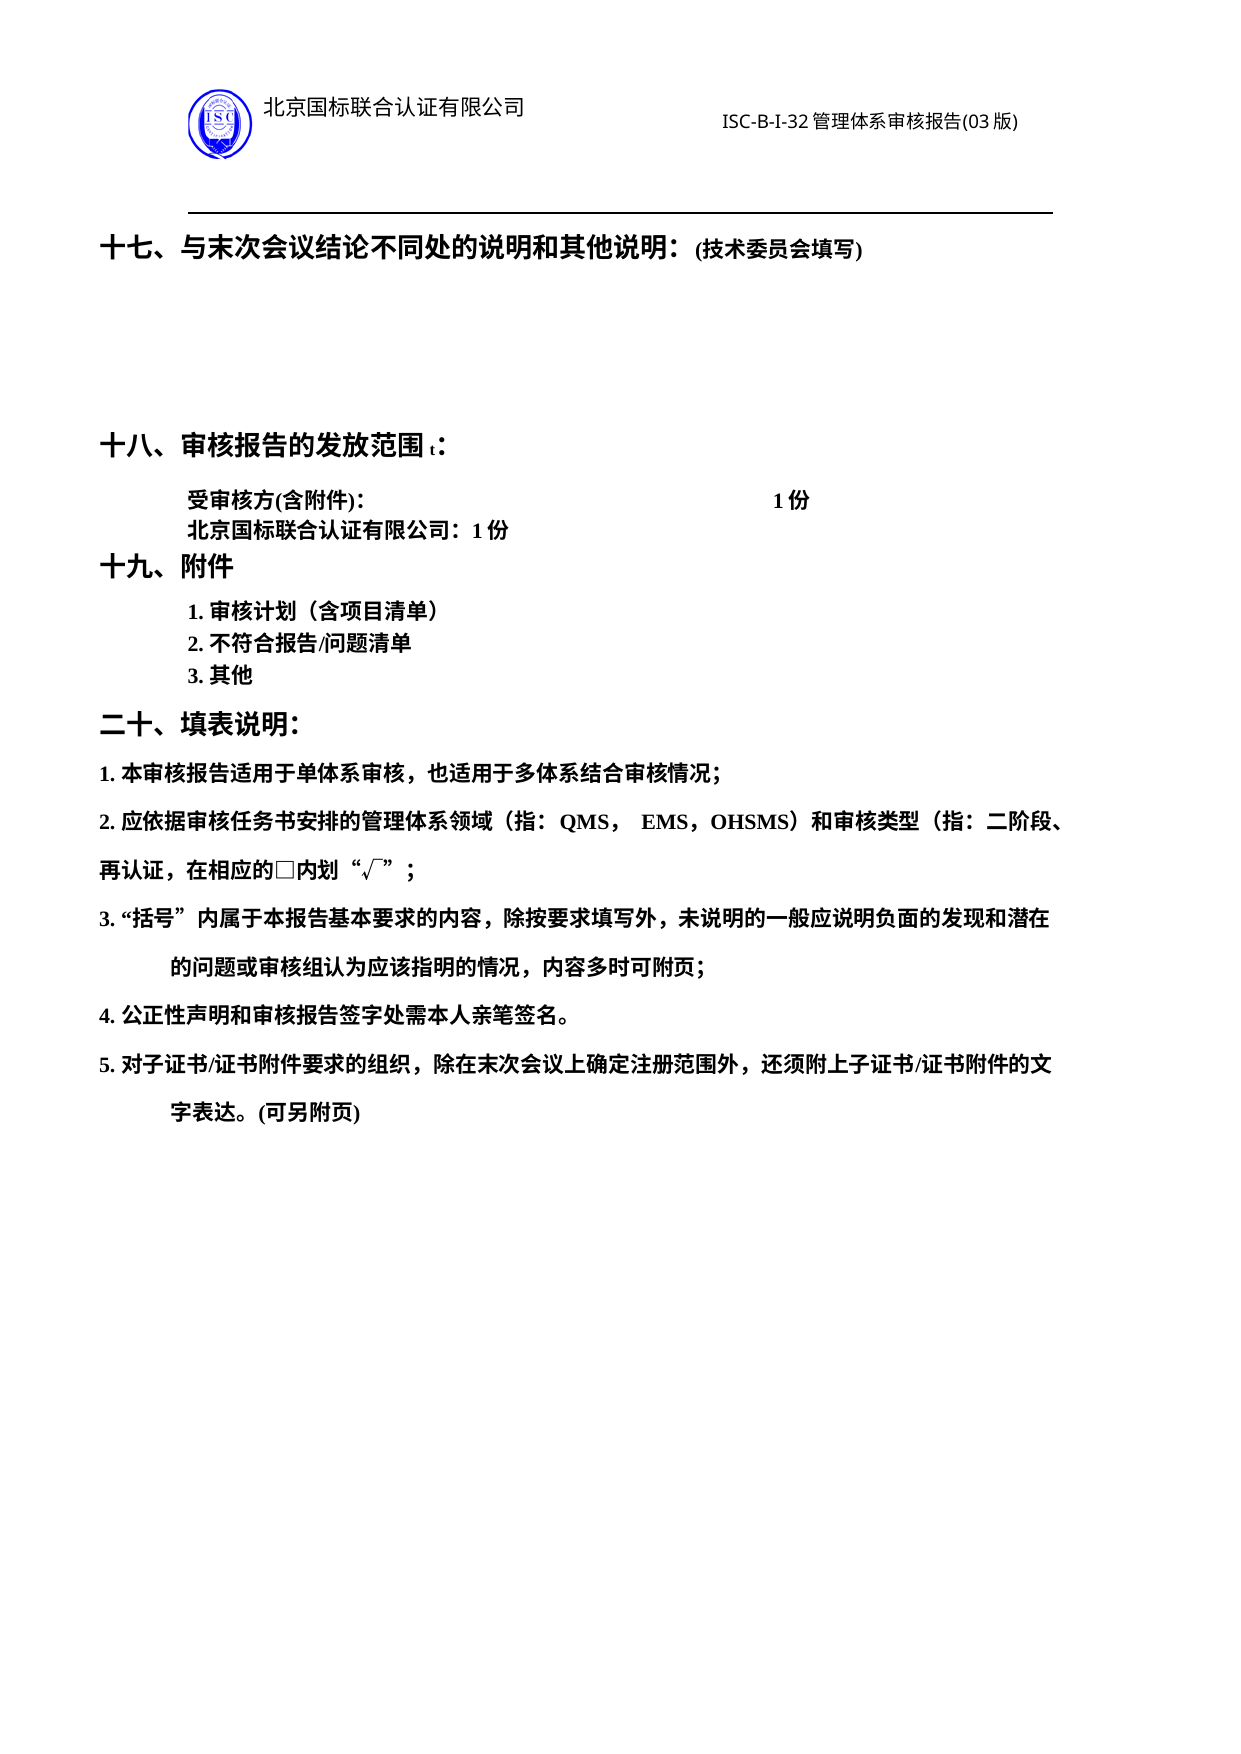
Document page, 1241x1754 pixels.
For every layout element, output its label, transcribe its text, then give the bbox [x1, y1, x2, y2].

text 受审核方(含附件)： 1份 [170, 489, 1053, 514]
text 3. 其他 [170, 658, 1053, 690]
text 2. 应依据审核任务书安排的管理体系领域（指：QMS， EMS，OHSMS）和审核类型（指：二阶段、再认证，在相应的□内划“√”； [99, 804, 1053, 885]
text 北京国标联合认证有限公司：1份 [170, 519, 1053, 544]
text 1. 本审核报告适用于单体系审核，也适用于多体系结合审核情况； [99, 755, 1053, 788]
text 二十、填表说明： [99, 690, 1053, 755]
text 1. 审核计划（含项目清单） [170, 594, 1053, 625]
text 十八、审核报告的发放范围t： [99, 411, 1053, 476]
text 2. 不符合报告/问题清单 [170, 625, 1053, 658]
text 5. 对子证书/证书附件要求的组织，除在末次会议上确定注册范围外，还须附上子证书/证书附件的文字表达。(可另附页) [99, 1046, 1053, 1127]
text 十七、与末次会议结论不同处的说明和其他说明：(技术委员会填写) [99, 226, 1053, 266]
text 十九、附件 [99, 556, 1053, 581]
picture [187, 89, 253, 158]
text 3. “括号”内属于本报告基本要求的内容，除按要求填写外，未说明的一般应说明负面的发现和潜在的问题或审核组认为应该指明的情况，内容多时可附页； [99, 901, 1053, 982]
text 4. 公正性声明和审核报告签字处需本人亲笔签名。 [99, 998, 1053, 1030]
